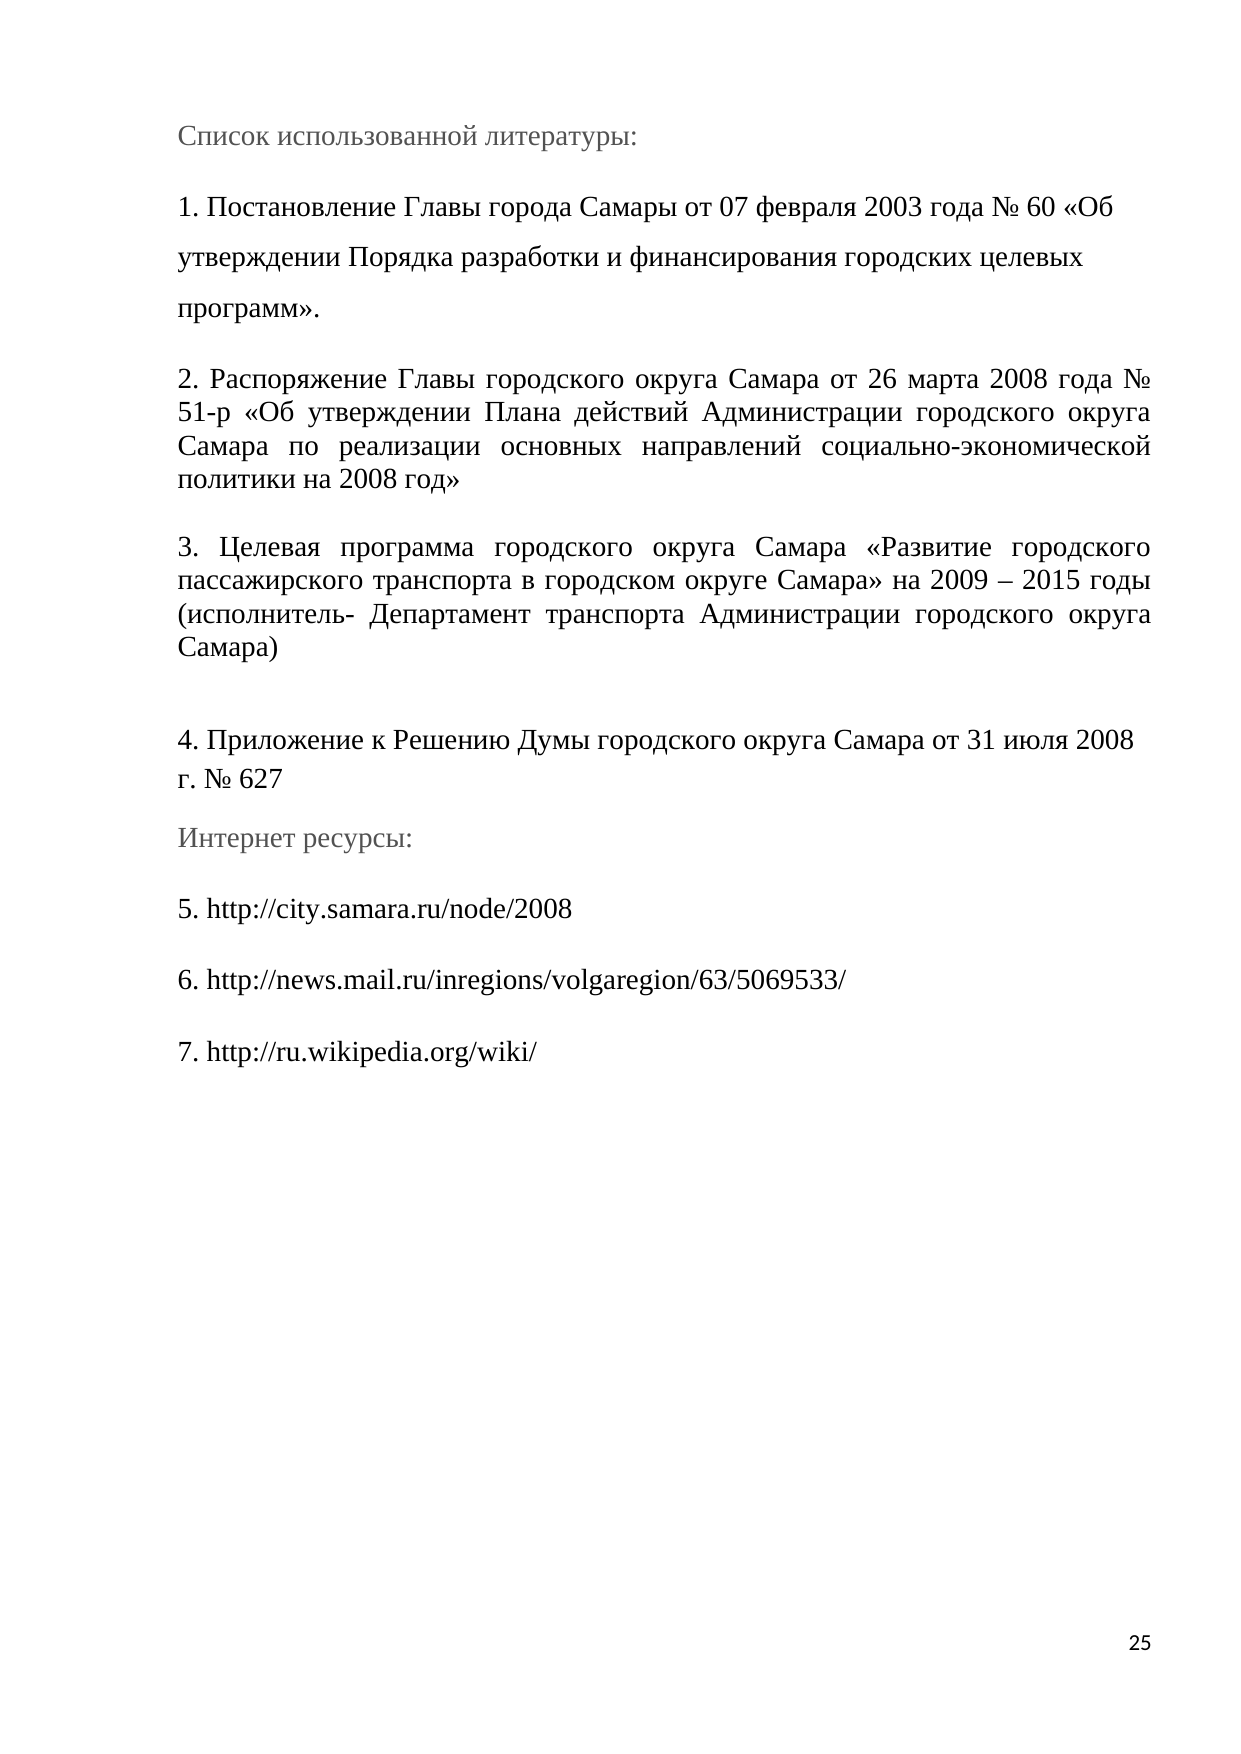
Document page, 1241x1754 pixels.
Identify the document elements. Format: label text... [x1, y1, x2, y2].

text Интернет ресурсы: [177, 820, 1152, 854]
text 2. Распоряжение Главы городского округа Самара от 26 марта 2008 года № 51-р «Об утверждении Плана действий Администрации городского округа Самара по реализации основных направлений социально-экономической политики на 2008 год» [177, 361, 1152, 495]
text 1. Постановление Главы города Самары от 07 февраля 2003 года № 60 «Об утверждении Порядка разработки и финансирования городских целевых программ». [177, 189, 1152, 323]
text 7. http://ru.wikipedia.org/wiki/ [177, 1034, 1152, 1067]
text 5. http://city.samara.ru/node/2008 [177, 891, 1152, 925]
text 3. Целевая программа городского округа Самара «Развитие городского пассажирского транспорта в городском округе Самара» на 2009 – 2015 годы (исполнитель- Департамент транспорта Администрации городского округа Самара) [177, 529, 1152, 663]
text 6. http://news.mail.ru/inregions/volgaregion/63/5069533/ [177, 962, 1152, 996]
text Стоимость проезда в муниципальных и коммерческих автобусах, работающих по муниципальному заказу, на 1 января 2010 г. составляла 12 рублей при оплате по транспортной карте, 7 рублей при оплате по карте школьника или карте студента, 15 рублей — наличными.Список использованной литературы: [177, 118, 1152, 152]
text 4. Приложение к Решению Думы городского округа Самара от 31 июля . № 627 [177, 722, 1152, 794]
